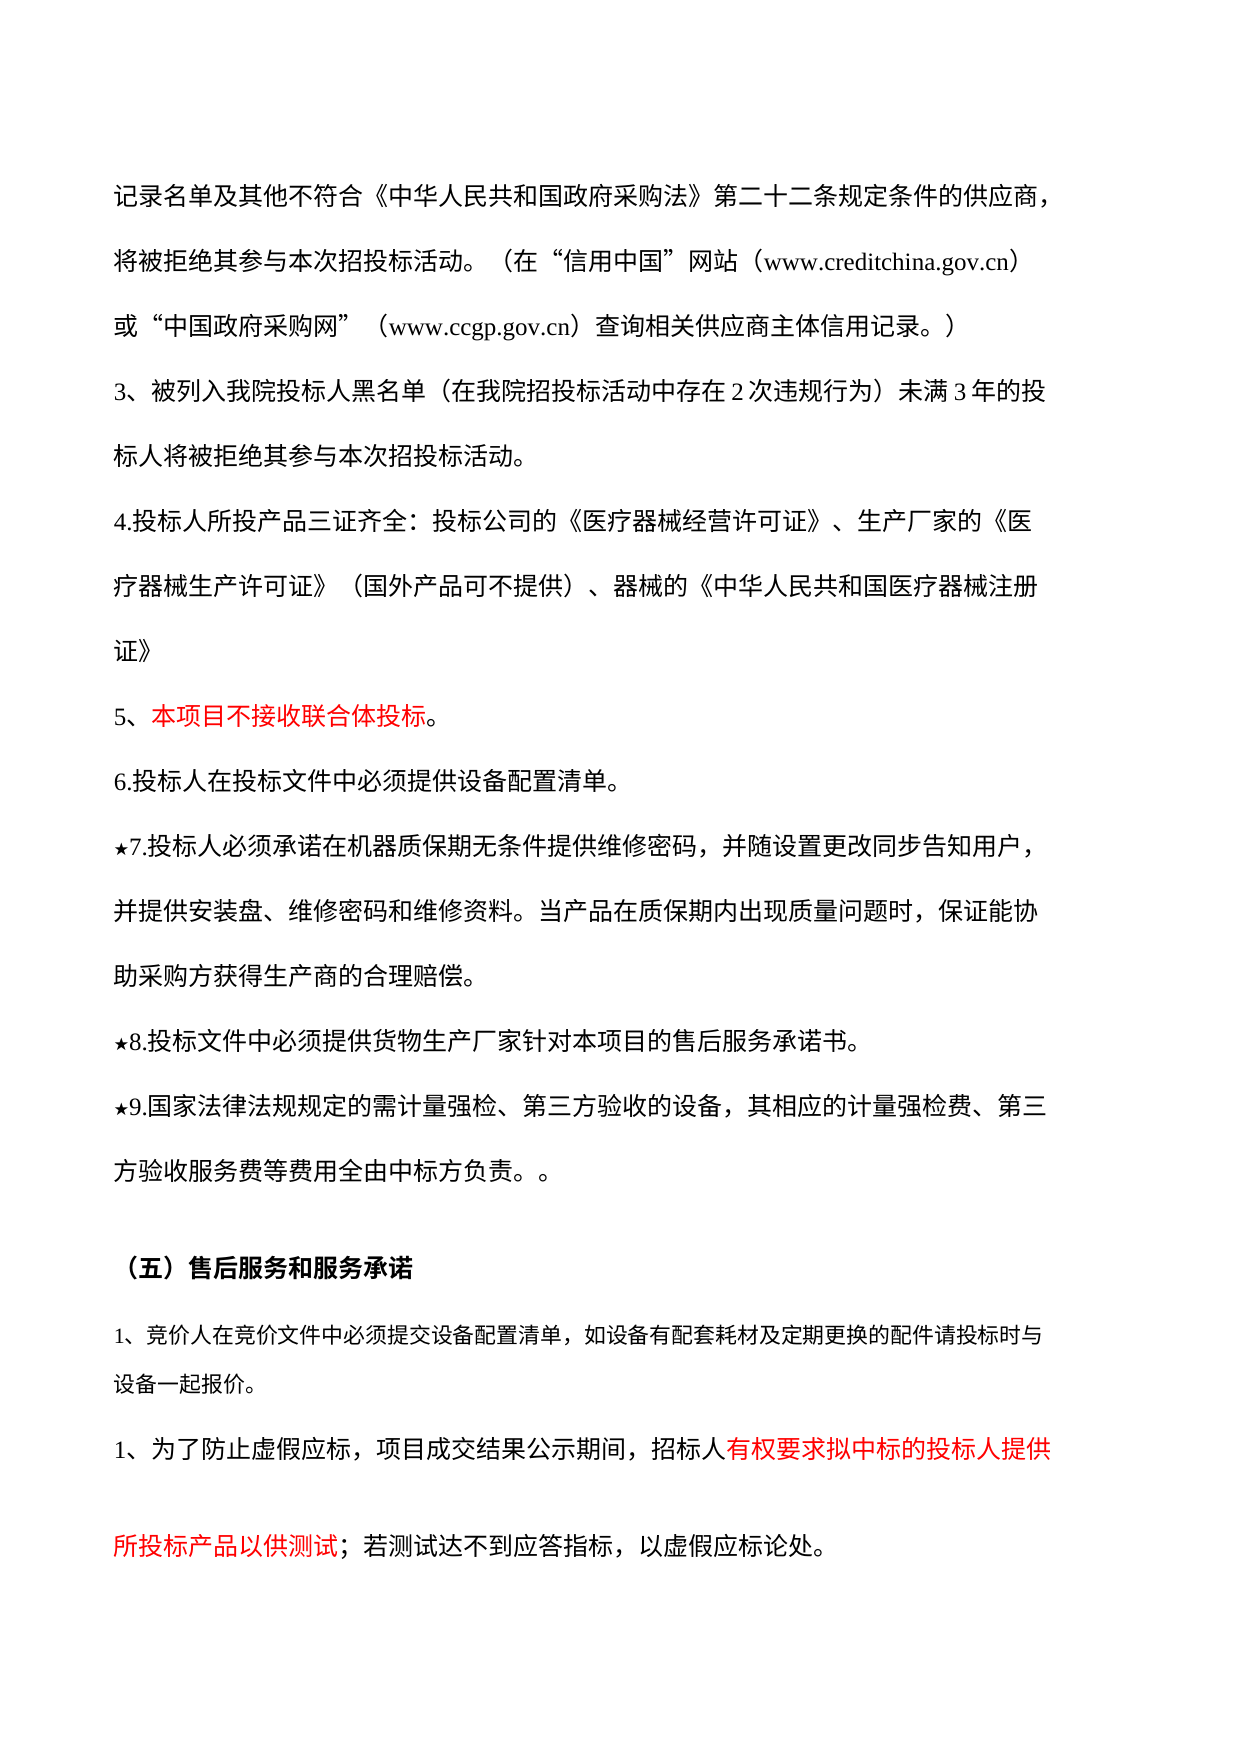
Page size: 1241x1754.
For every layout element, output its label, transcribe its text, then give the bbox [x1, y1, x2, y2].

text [114, 162, 1053, 357]
text （五）售后服务和服务承诺 [113, 1234, 1053, 1299]
text 3、被列入我院投标人黑名单（在我院招投标活动中存在2次违规行为）未满3年的投标人将被拒绝其参与本次招投标活动。 [114, 357, 1053, 487]
